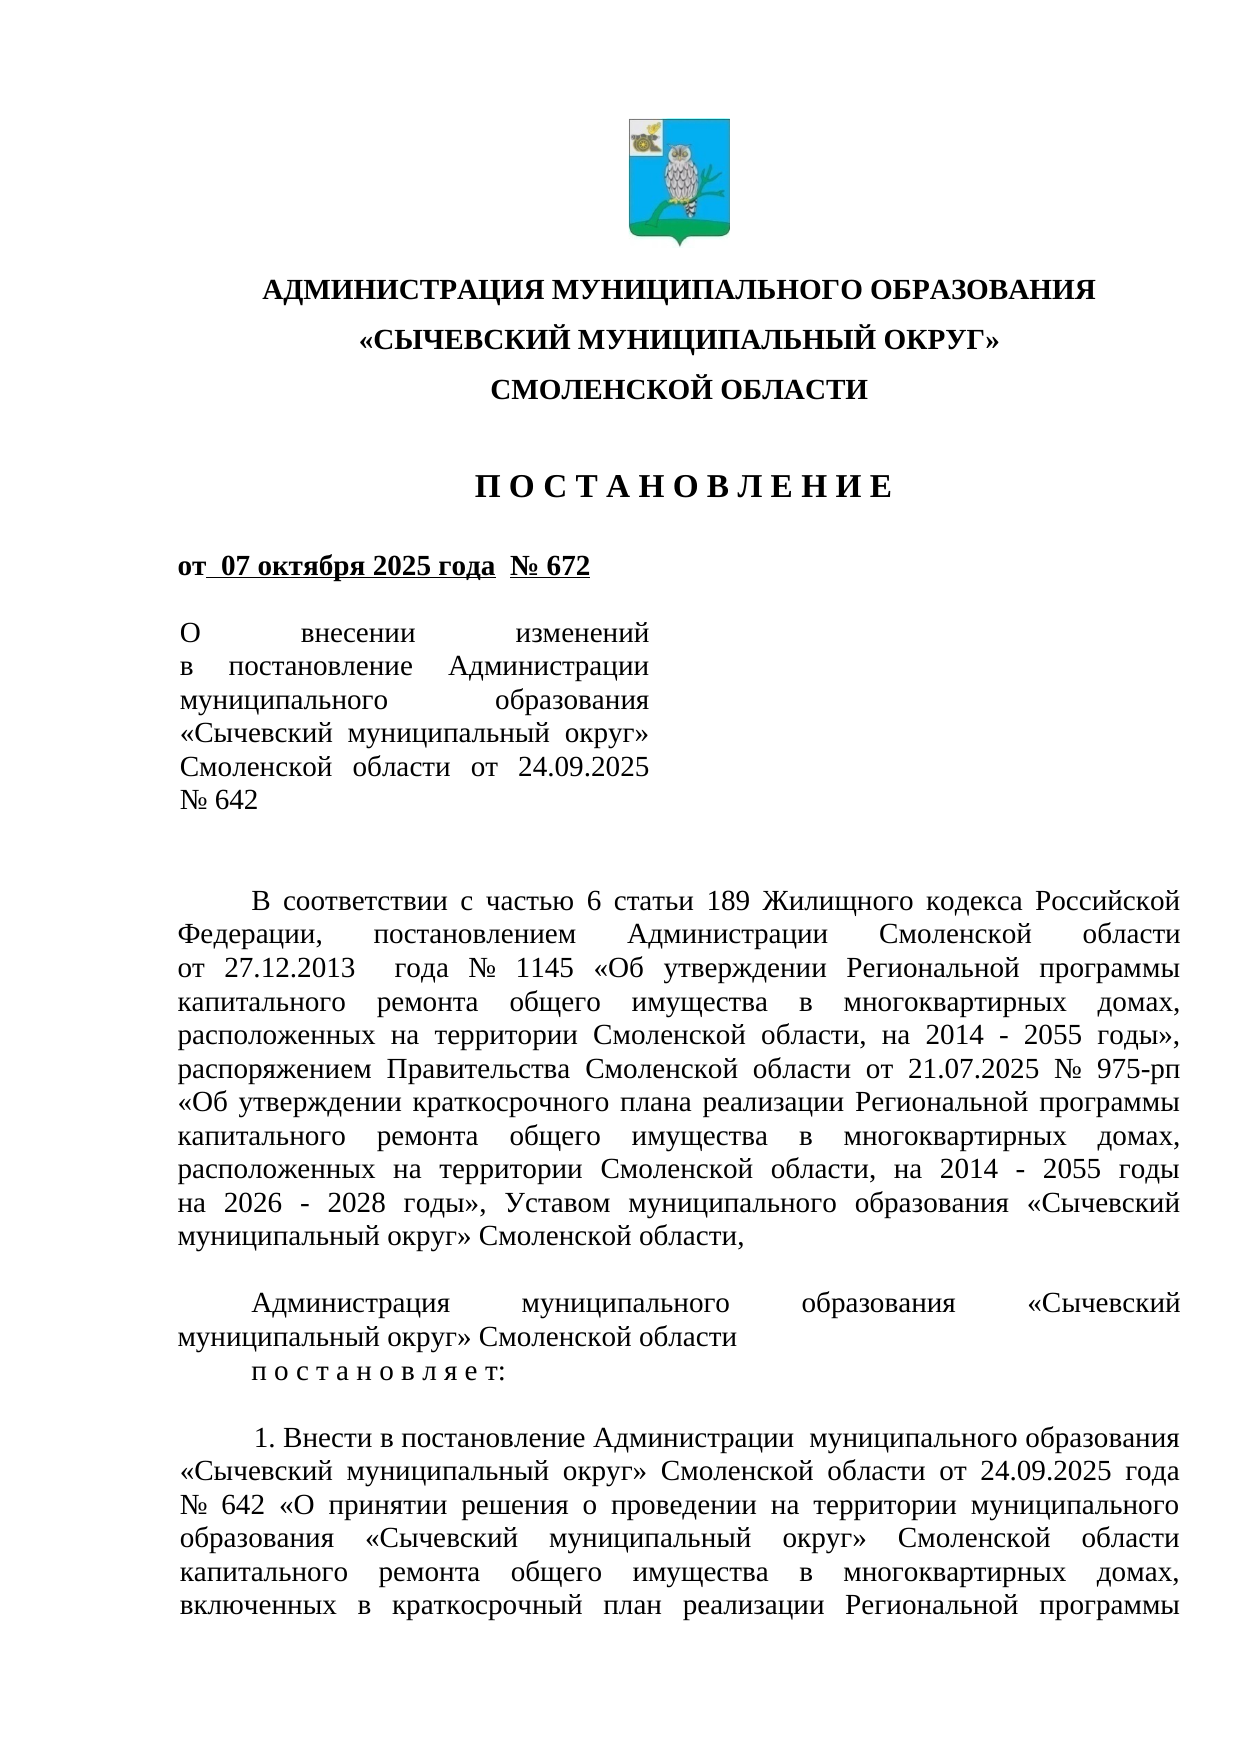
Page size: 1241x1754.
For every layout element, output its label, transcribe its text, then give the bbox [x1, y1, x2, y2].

text «СЫЧЕВСКИЙ МУНИЦИПАЛЬНЫЙ ОКРУГ» СМОЛЕНСКОЙ ОБЛАСТИ [177, 322, 1181, 406]
text АДМИНИСТРАЦИЯ МУНИЦИПАЛЬНОГО ОБРАЗОВАНИЯ [177, 272, 1181, 305]
text П О С Т А Н О В Л Е Н И Е [177, 466, 1181, 504]
picture [628, 118, 730, 248]
text от 07 октября 2025 года № 672 [177, 548, 1181, 581]
text п о с т а н о в л я е т: [177, 1353, 1181, 1386]
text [179, 1420, 1181, 1621]
text О внесении изменений в постановление Администрации муниципального образования «Сычевский муниципальный округ» Смоленской области от 24.09.2025 № 642 [179, 615, 649, 816]
text В соответствии с частью 6 статьи 189 Жилищного кодекса Российской Федерации, постановлением Администрации Смоленской области от 27.12.2013 года № 1145 «Об утверждении Региональной программы капитального ремонта общего имущества в многоквартирных домах, расположенных на территории Смоленской области, на 2014 - 2055 годы», распоряжением Правительства Смоленской области от 21.07.2025 № 975-рп «Об утверждении краткосрочного плана реализации Региональной программы капитального ремонта общего имущества в многоквартирных домах, расположенных на территории Смоленской области, на 2014 - 2055 годы на 2026 - 2028 годы», Уставом муниципального образования «Сычевский муниципальный округ» Смоленской области, [177, 883, 1181, 1252]
text Администрация муниципального образования «Сычевский муниципальный округ» Смоленской области [177, 1286, 1181, 1353]
